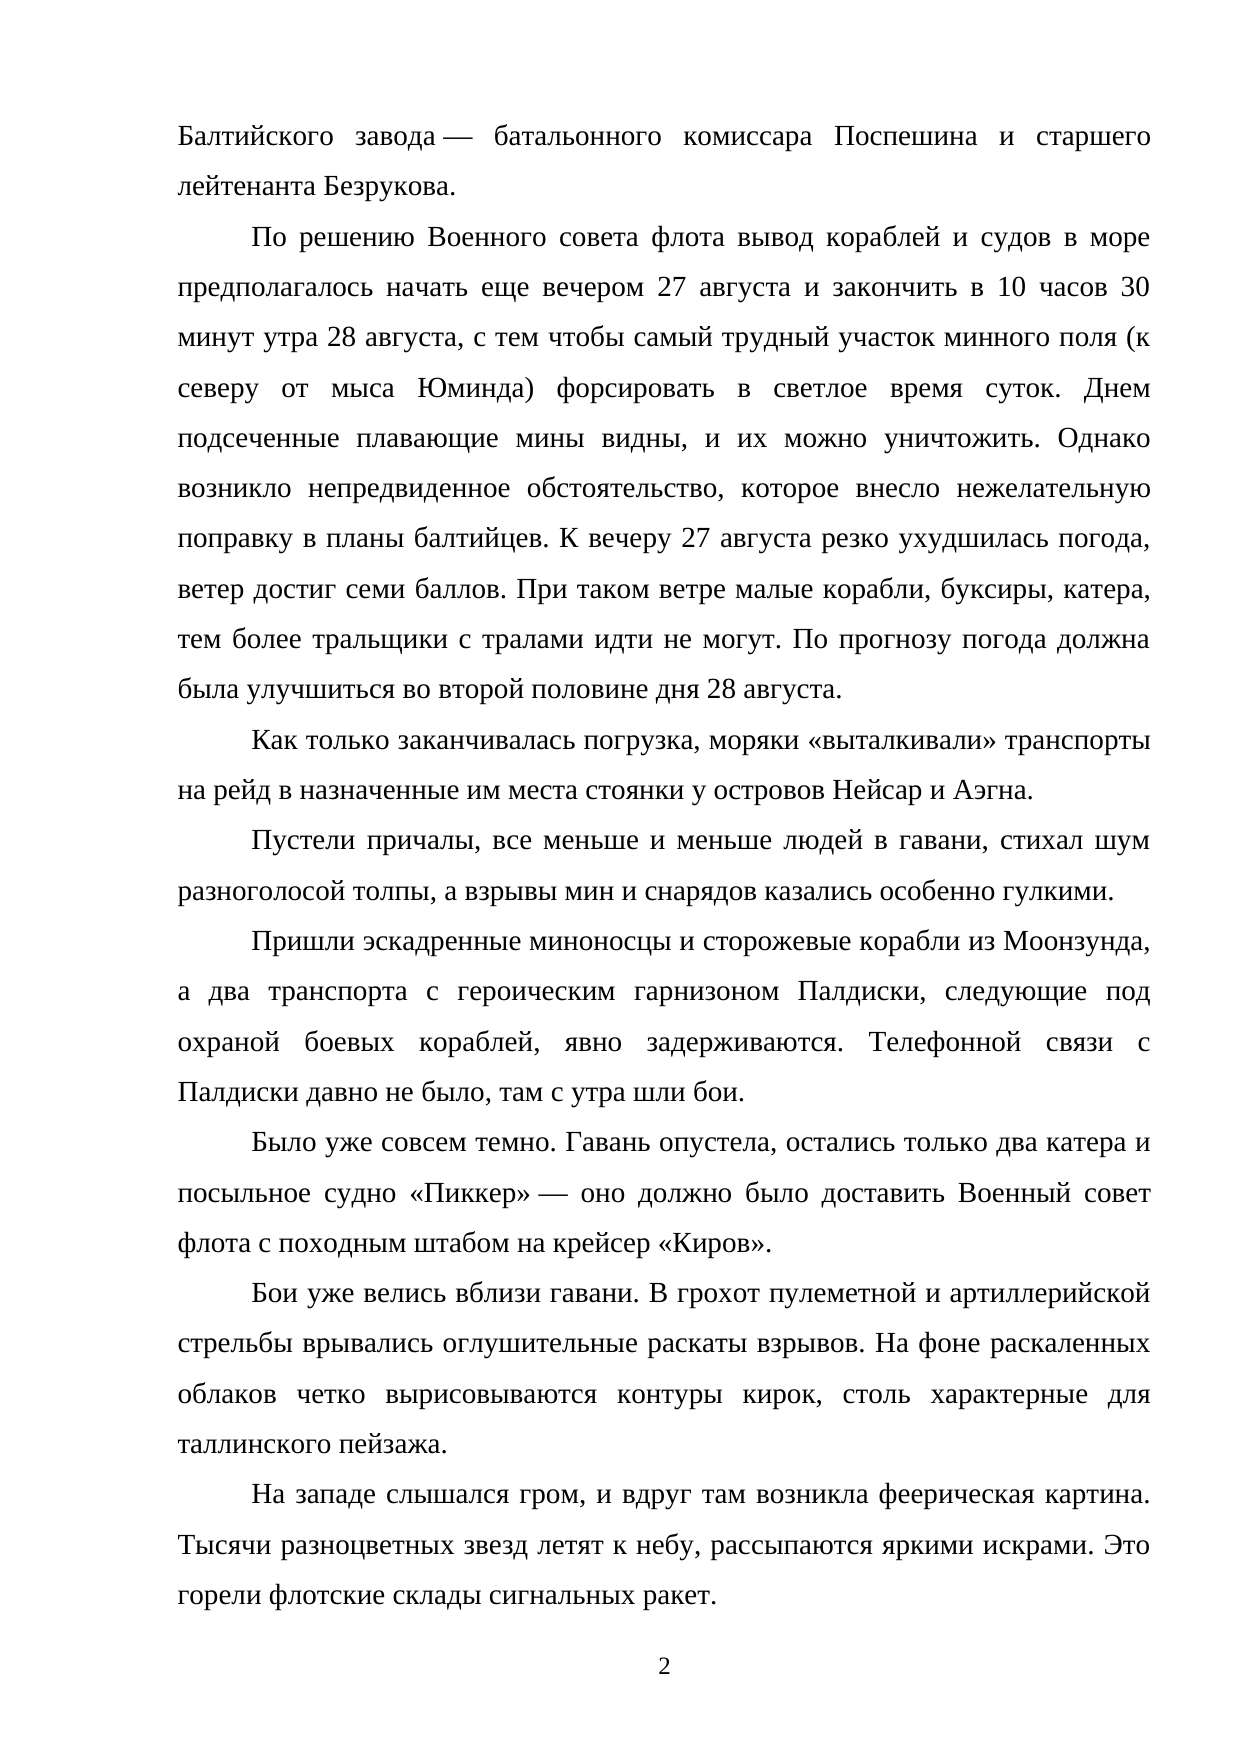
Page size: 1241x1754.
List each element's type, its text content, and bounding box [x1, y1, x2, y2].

text Пустели причалы, все меньше и меньше людей в гавани, стихал шум разноголосой толпы, а взрывы мин и снарядов казались особенно гулкими. [177, 822, 1152, 906]
text Как только заканчивалась погрузка, моряки «выталкивали» транспорты на рейд в назначенные им места стоянки у островов Нейсар и Аэгна. [177, 722, 1152, 806]
text Бои уже велись вблизи гавани. В грохот пулеметной и артиллерийской стрельбы врывались оглушительные раскаты взрывов. На фоне раскаленных облаков четко вырисовываются контуры кирок, столь характерные для таллинского пейзажа. [177, 1275, 1152, 1460]
text На западе слышался гром, и вдруг там возникла феерическая картина. Тысячи разноцветных звезд летят к небу, рассыпаются яркими искрами. Это горели флотские склады сигнальных ракет. [177, 1477, 1152, 1611]
text По решению Военного совета флота вывод кораблей и судов в море предполагалось начать еще вечером 27 августа и закончить в 10 часов 30 минут утра 28 августа, с тем чтобы самый трудный участок минного поля (к северу от мыса Юминда) форсировать в светлое время суток. Днем подсеченные плавающие мины видны, и их можно уничтожить. Однако возникло непредвиденное обстоятельство, которое внесло нежелательную поправку в планы балтийцев. К вечеру 27 августа резко ухудшилась погода, ветер достиг семи баллов. При таком ветре малые корабли, буксиры, катера, тем более тральщики с тралами идти не могут. По прогнозу погода должна была улучшиться во второй половине дня 28 августа. [177, 219, 1152, 705]
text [177, 118, 1152, 202]
text Пришли эскадренные миноносцы и сторожевые корабли из Моонзунда, а два транспорта с героическим гарнизоном Палдиски, следующие под охраной боевых кораблей, явно задерживаются. Телефонной связи с Палдиски давно не было, там с утра шли бои. [177, 923, 1152, 1108]
text Было уже совсем темно. Гавань опустела, остались только два катера и посыльное судно «Пиккер» — оно должно было доставить Военный совет флота с походным штабом на крейсер «Киров». [177, 1124, 1152, 1258]
